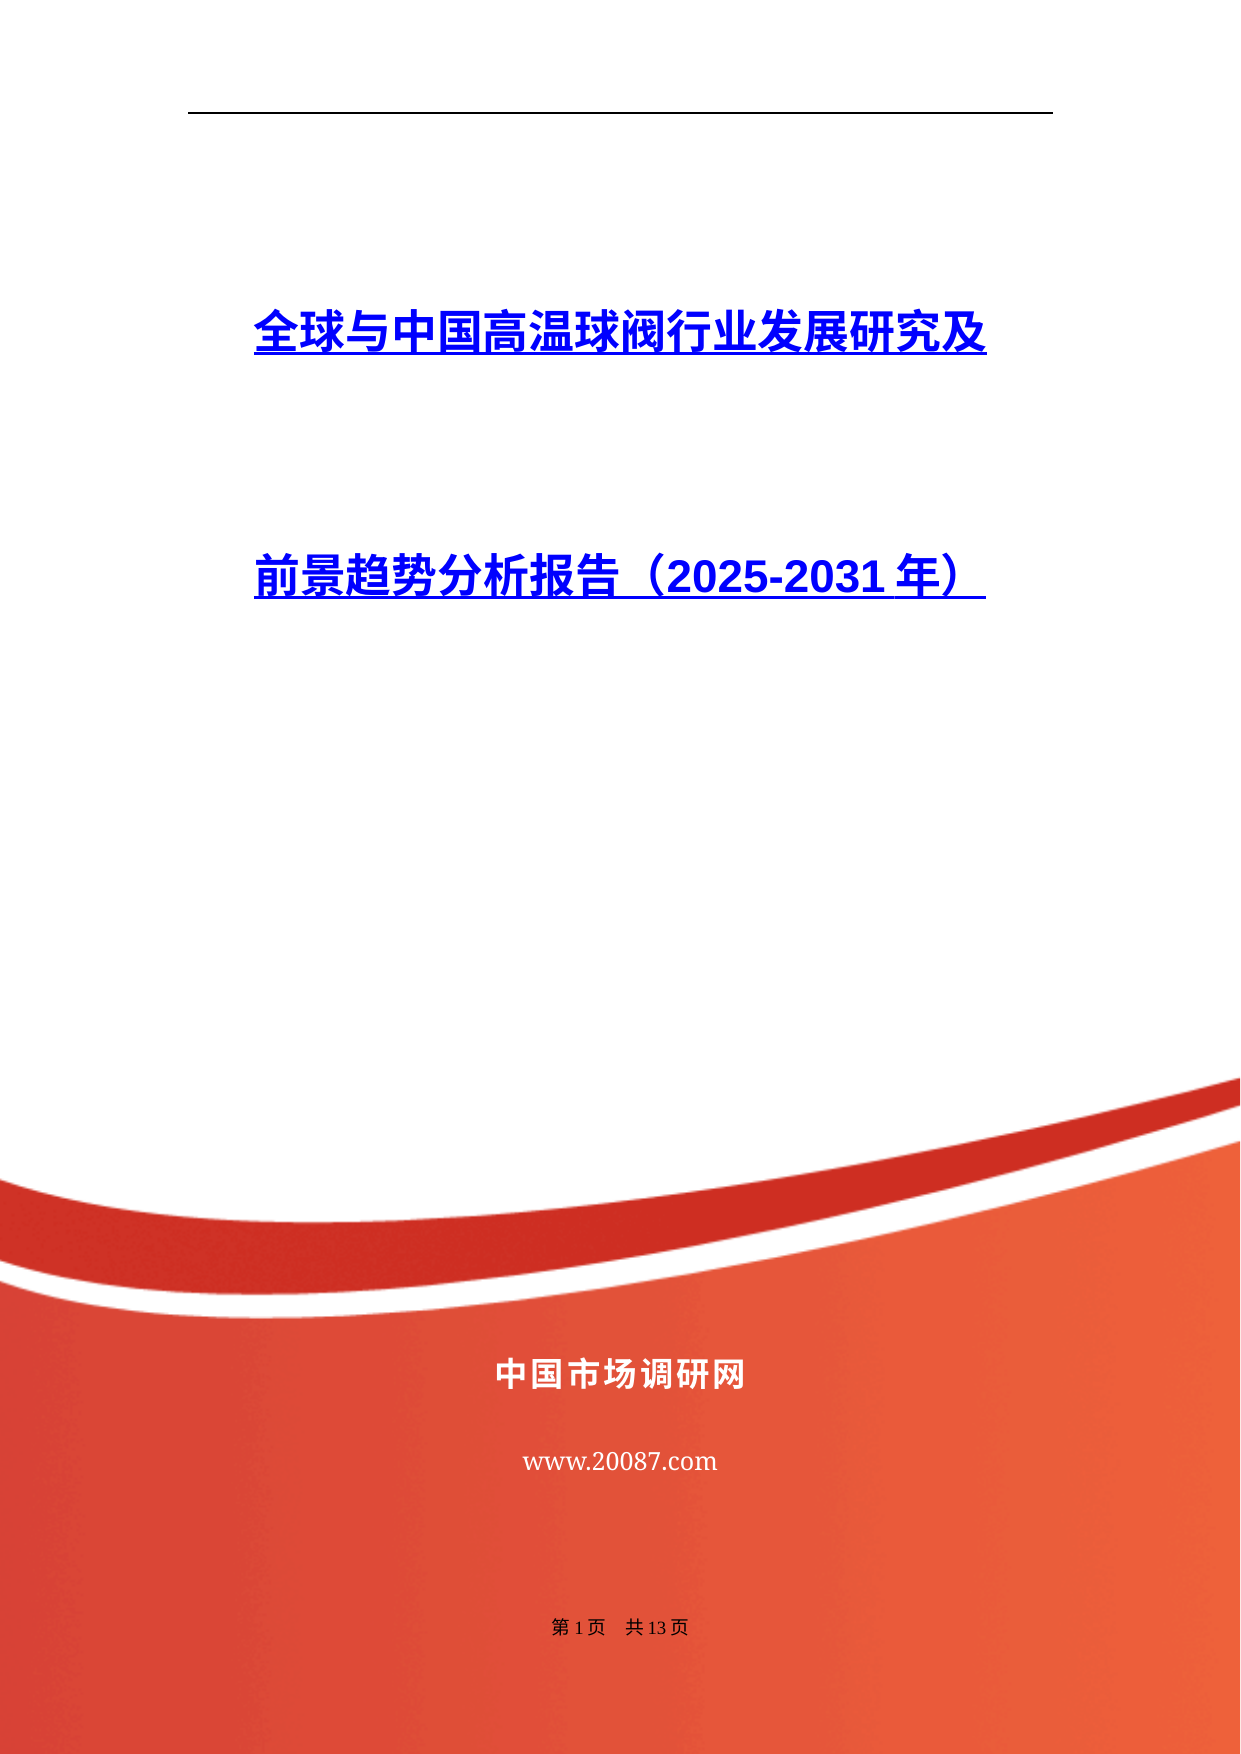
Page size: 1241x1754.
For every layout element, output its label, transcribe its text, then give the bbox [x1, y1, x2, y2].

table_header 全球与中国高温球阀行业发展研究及前景趋势分析报告（2025-2031年） [188, 207, 1053, 773]
subtitle 中国市场调研网 [187, 1339, 1053, 1404]
text www.20087.com [187, 1428, 1053, 1493]
picture [0, 1006, 1241, 1754]
